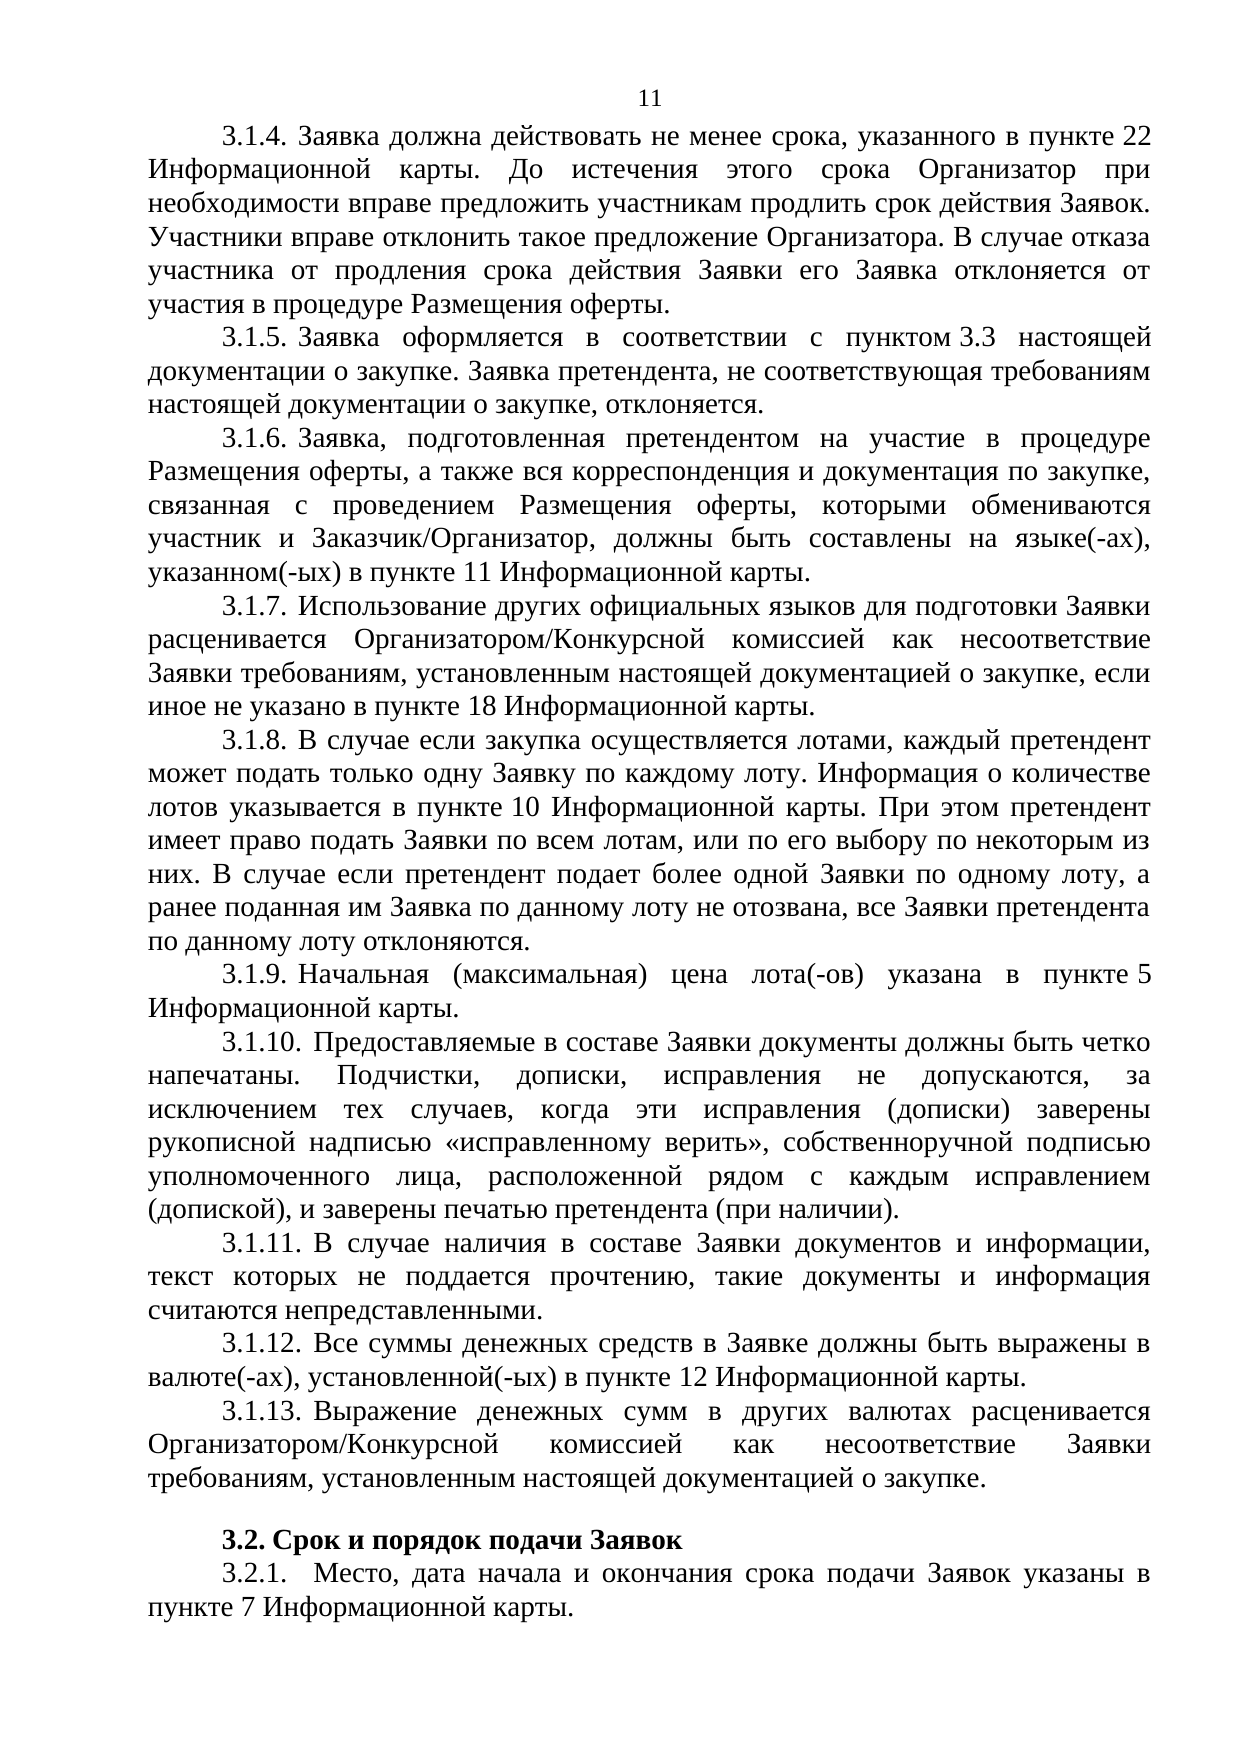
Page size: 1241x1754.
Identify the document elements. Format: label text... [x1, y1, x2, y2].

list Срок и порядок подачи Заявок [148, 1522, 1152, 1556]
list Заявка, подготовленная претендентом на участие в процедуре Размещения оферты, а также вся корреспонденция и документация по закупке, связанная с проведением Размещения оферты, которыми обмениваются участник и Заказчик/Организатор, должны быть составлены на языке(-ах), указанном(-ых) в пункте 11 Информационной карты. [148, 420, 1152, 588]
list Предоставляемые в составе Заявки документы должны быть четко напечатаны. Подчистки, дописки, исправления не допускаются, за исключением тех случаев, когда эти исправления (дописки) заверены рукописной надписью «исправленному верить», собственноручной подписью уполномоченного лица, расположенной рядом с каждым исправлением (допиской), и заверены печатью претендента (при наличии). [148, 1024, 1152, 1225]
list Заявка должна действовать не менее срока, указанного в пункте 22 Информационной карты. До истечения этого срока Организатор при необходимости вправе предложить участникам продлить срок действия Заявок. Участники вправе отклонить такое предложение Организатора. В случае отказа участника от продления срока действия Заявки его Заявка отклоняется от участия в процедуре Размещения оферты. [148, 118, 1152, 319]
list Заявка оформляется в соответствии с пунктом 3.3 настоящей документации о закупке. Заявка претендента, не соответствующая требованиям настоящей документации о закупке, отклоняется. [148, 319, 1152, 420]
list Использование других официальных языков для подготовки Заявки расценивается Организатором/Конкурсной комиссией как несоответствие Заявки требованиям, установленным настоящей документацией о закупке, если иное не указано в пункте 18 Информационной карты. [148, 588, 1152, 722]
list Начальная (максимальная) цена лота(-ов) указана в пункте 5 Информационной карты. [148, 957, 1152, 1024]
list В случае если закупка осуществляется лотами, каждый претендент может подать только одну Заявку по каждому лоту. Информация о количестве лотов указывается в пункте 10 Информационной карты. При этом претендент имеет право подать Заявки по всем лотам, или по его выбору по некоторым из них. В случае если претендент подает более одной Заявки по одному лоту, а ранее поданная им Заявка по данному лоту не отозвана, все Заявки претендента по данному лоту отклоняются. [148, 722, 1152, 957]
list Все суммы денежных средств в Заявке должны быть выражены в валюте(-ах), установленной(-ых) в пункте 12 Информационной карты. [148, 1326, 1152, 1393]
list В случае наличия в составе Заявки документов и информации, текст которых не поддается прочтению, такие документы и информация считаются непредставленными. [148, 1225, 1152, 1326]
list Место, дата начала и окончания срока подачи Заявок указаны в пункте 7 Информационной карты. [148, 1556, 1152, 1623]
list Выражение денежных сумм в других валютах расценивается Организатором/Конкурсной комиссией как несоответствие Заявки требованиям, установленным настоящей документацией о закупке. [148, 1393, 1152, 1493]
